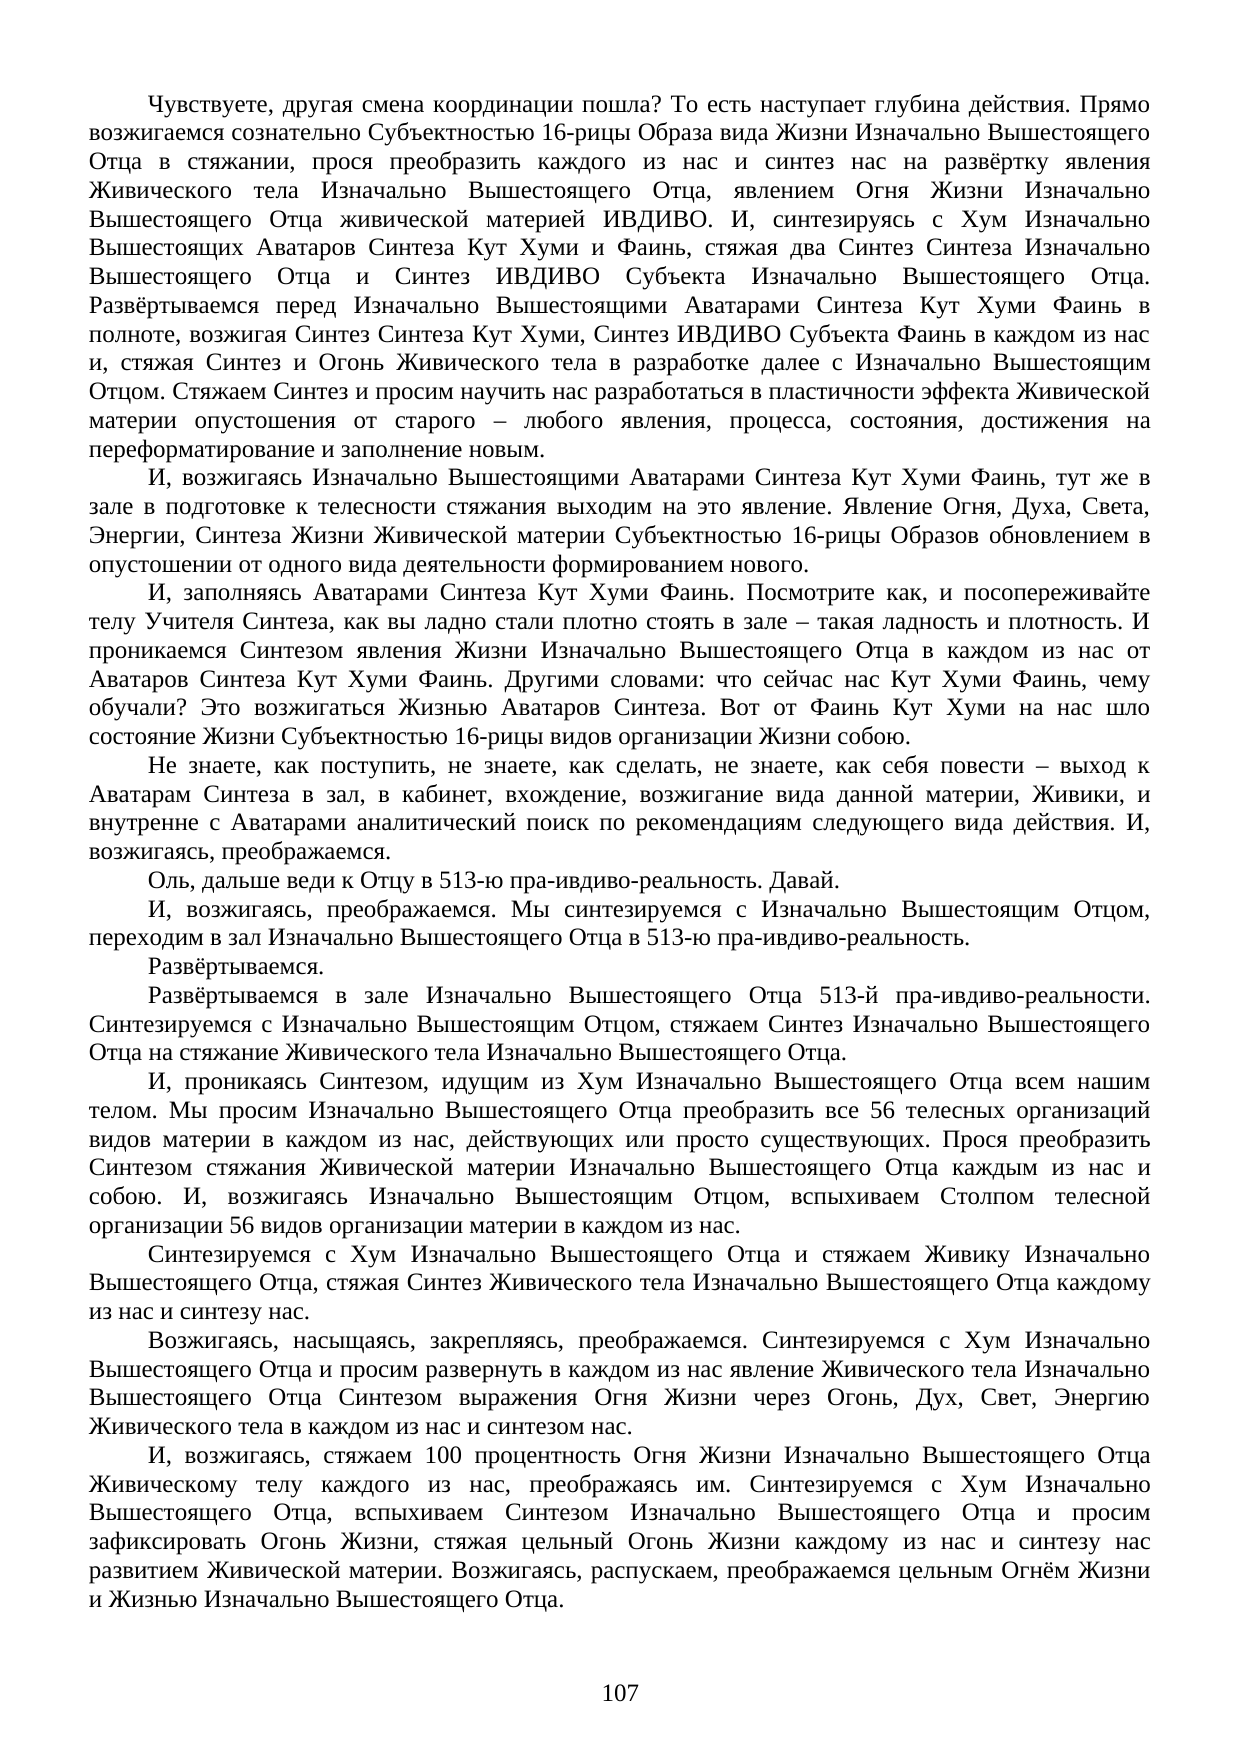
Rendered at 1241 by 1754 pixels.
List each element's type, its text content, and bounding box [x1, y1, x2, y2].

text Оль, дальше веди к Отцу в 513-ю пра-ивдиво-реальность. Давай. [89, 865, 1152, 894]
text И, проникаясь Синтезом, идущим из Хум Изначально Вышестоящего Отца всем нашим телом. Мы просим Изначально Вышестоящего Отца преобразить все 56 телесных организаций видов материи в каждом из нас, действующих или просто существующих. Прося преобразить Синтезом стяжания Живической материи Изначально Вышестоящего Отца каждым из нас и собою. И, возжигаясь Изначально Вышестоящим Отцом, вспыхиваем Столпом телесной организации 56 видов организации материи в каждом из нас. [89, 1066, 1152, 1239]
text И, заполняясь Аватарами Синтеза Кут Хуми Фаинь. Посмотрите как, и посопереживайте телу Учителя Синтеза, как вы ладно стали плотно стоять в зале – такая ладность и плотность. И проникаемся Синтезом явления Жизни Изначально Вышестоящего Отца в каждом из нас от Аватаров Синтеза Кут Хуми Фаинь. Другими словами: что сейчас нас Кут Хуми Фаинь, чему обучали? Это возжигаться Жизнью Аватаров Синтеза. Вот от Фаинь Кут Хуми на нас шло состояние Жизни Субъектностью 16-рицы видов организации Жизни собою. [89, 577, 1152, 750]
text Синтезируемся с Хум Изначально Вышестоящего Отца и стяжаем Живику Изначально Вышестоящего Отца, стяжая Синтез Живического тела Изначально Вышестоящего Отца каждому из нас и синтезу нас. [89, 1239, 1152, 1325]
text И, возжигаясь, стяжаем 100 процентность Огня Жизни Изначально Вышестоящего Отца Живическому телу каждого из нас, преображаясь им. Синтезируемся с Хум Изначально Вышестоящего Отца, вспыхиваем Синтезом Изначально Вышестоящего Отца и просим зафиксировать Огонь Жизни, стяжая цельный Огонь Жизни каждому из нас и синтезу нас развитием Живической материи. Возжигаясь, распускаем, преображаемся цельным Огнём Жизни и Жизнью Изначально Вышестоящего Отца. [89, 1440, 1152, 1612]
text И, возжигаясь Изначально Вышестоящими Аватарами Синтеза Кут Хуми Фаинь, тут же в зале в подготовке к телесности стяжания выходим на это явление. Явление Огня, Духа, Света, Энергии, Синтеза Жизни Живической материи Субъектностью 16-рицы Образов обновлением в опустошении от одного вида деятельности формированием нового. [89, 462, 1152, 577]
text Чувствуете, другая смена координации пошла? То есть наступает глубина действия. Прямо возжигаемся сознательно Субъектностью 16-рицы Образа вида Жизни Изначально Вышестоящего Отца в стяжании, прося преобразить каждого из нас и синтез нас на развёртку явления Живического тела Изначально Вышестоящего Отца, явлением Огня Жизни Изначально Вышестоящего Отца живической материей ИВДИВО. И, синтезируясь с Хум Изначально Вышестоящих Аватаров Синтеза Кут Хуми и Фаинь, стяжая два Синтез Синтеза Изначально Вышестоящего Отца и Синтез ИВДИВО Субъекта Изначально Вышестоящего Отца. Развёртываемся перед Изначально Вышестоящими Аватарами Синтеза Кут Хуми Фаинь в полноте, возжигая Синтез Синтеза Кут Хуми, Синтез ИВДИВО Субъекта Фаинь в каждом из нас и, стяжая Синтез и Огонь Живического тела в разработке далее с Изначально Вышестоящим Отцом. Стяжаем Синтез и просим научить нас разработаться в пластичности эффекта Живической материи опустошения от старого – любого явления, процесса, состояния, достижения на переформатирование и заполнение новым. [89, 89, 1152, 462]
text Возжигаясь, насыщаясь, закрепляясь, преображаемся. Синтезируемся с Хум Изначально Вышестоящего Отца и просим развернуть в каждом из нас явление Живического тела Изначально Вышестоящего Отца Синтезом выражения Огня Жизни через Огонь, Дух, Свет, Энергию Живического тела в каждом из нас и синтезом нас. [89, 1325, 1152, 1440]
text И, возжигаясь, преображаемся. Мы синтезируемся с Изначально Вышестоящим Отцом, переходим в зал Изначально Вышестоящего Отца в 513-ю пра-ивдиво-реальность. [89, 894, 1152, 951]
text Развёртываемся. [89, 951, 1152, 980]
text Не знаете, как поступить, не знаете, как сделать, не знаете, как себя повести – выход к Аватарам Синтеза в зал, в кабинет, вхождение, возжигание вида данной материи, Живики, и внутренне с Аватарами аналитический поиск по рекомендациям следующего вида действия. И, возжигаясь, преображаемся. [89, 750, 1152, 865]
text Развёртываемся в зале Изначально Вышестоящего Отца 513-й пра-ивдиво-реальности. Синтезируемся с Изначально Вышестоящим Отцом, стяжаем Синтез Изначально Вышестоящего Отца на стяжание Живического тела Изначально Вышестоящего Отца. [89, 980, 1152, 1066]
